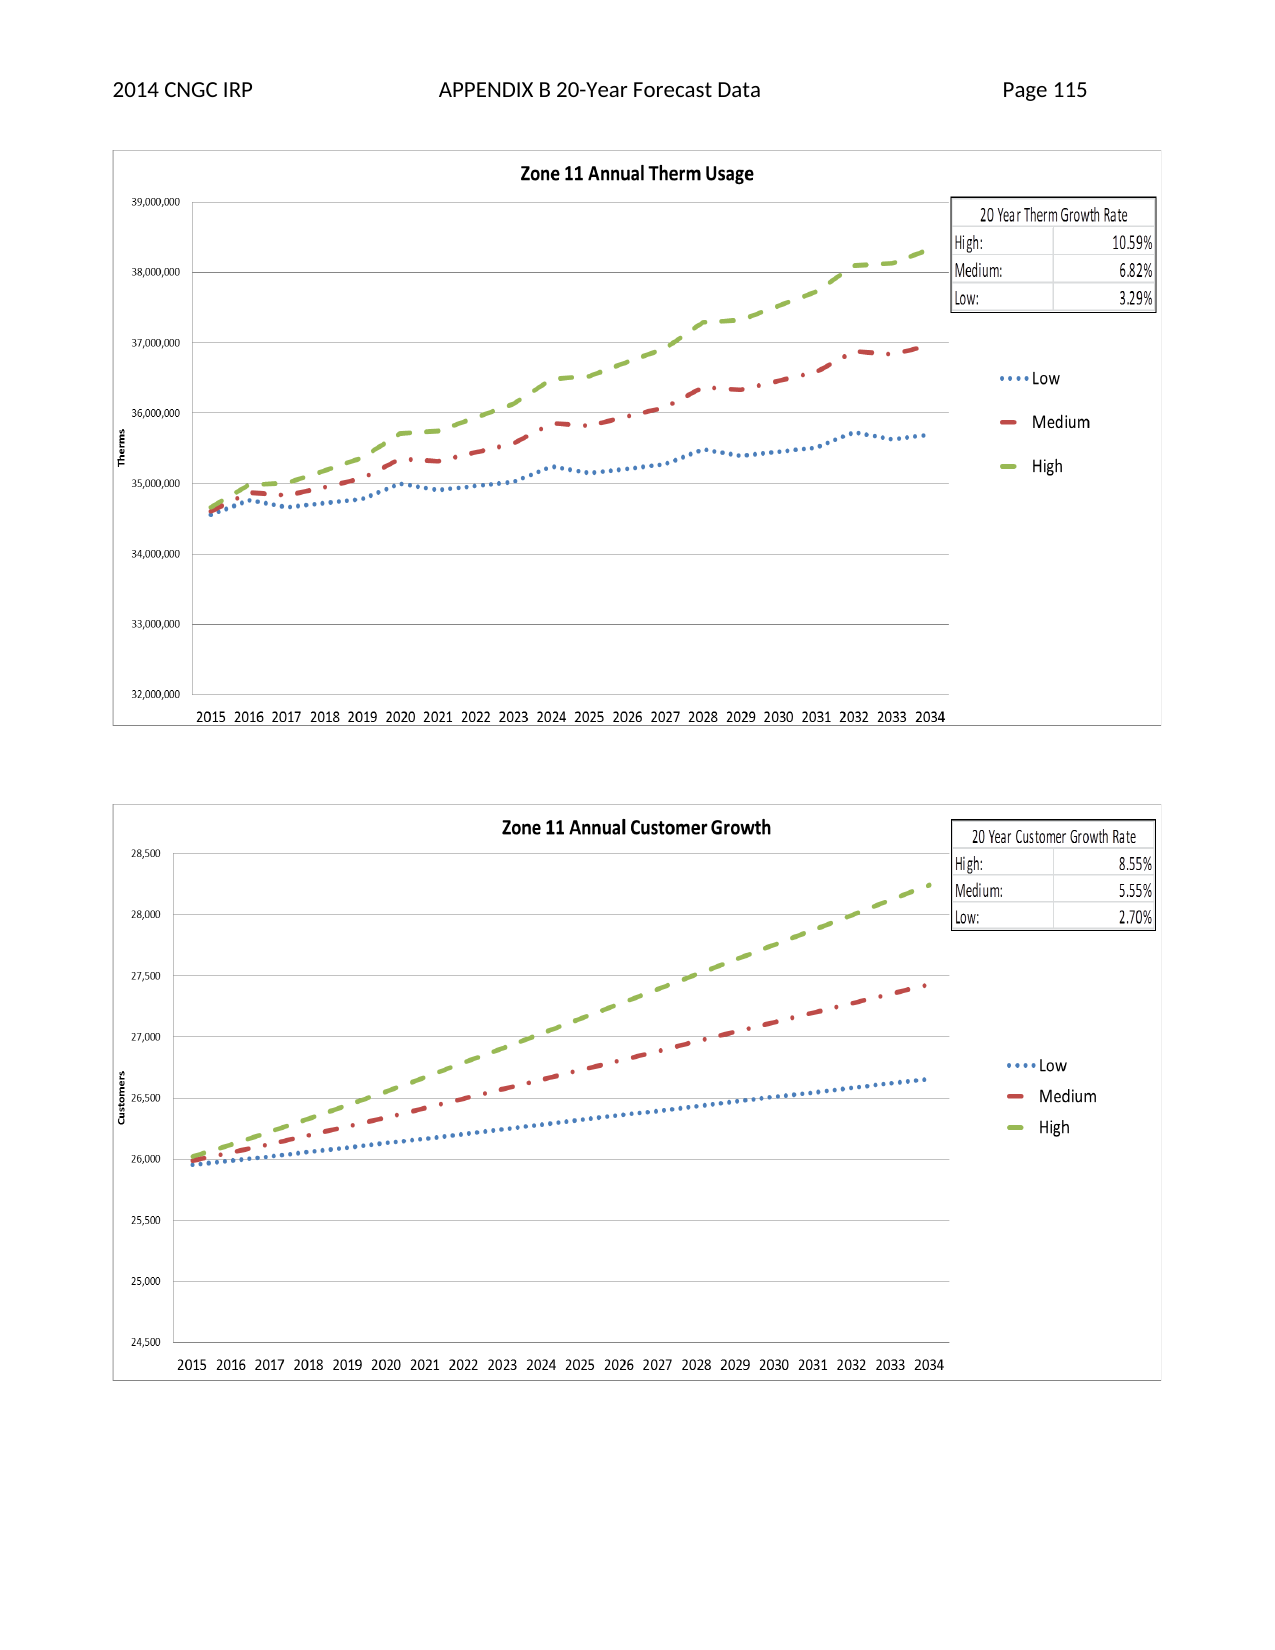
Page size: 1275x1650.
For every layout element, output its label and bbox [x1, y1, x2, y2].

picture [112, 150, 1162, 726]
picture [112, 804, 1162, 1381]
